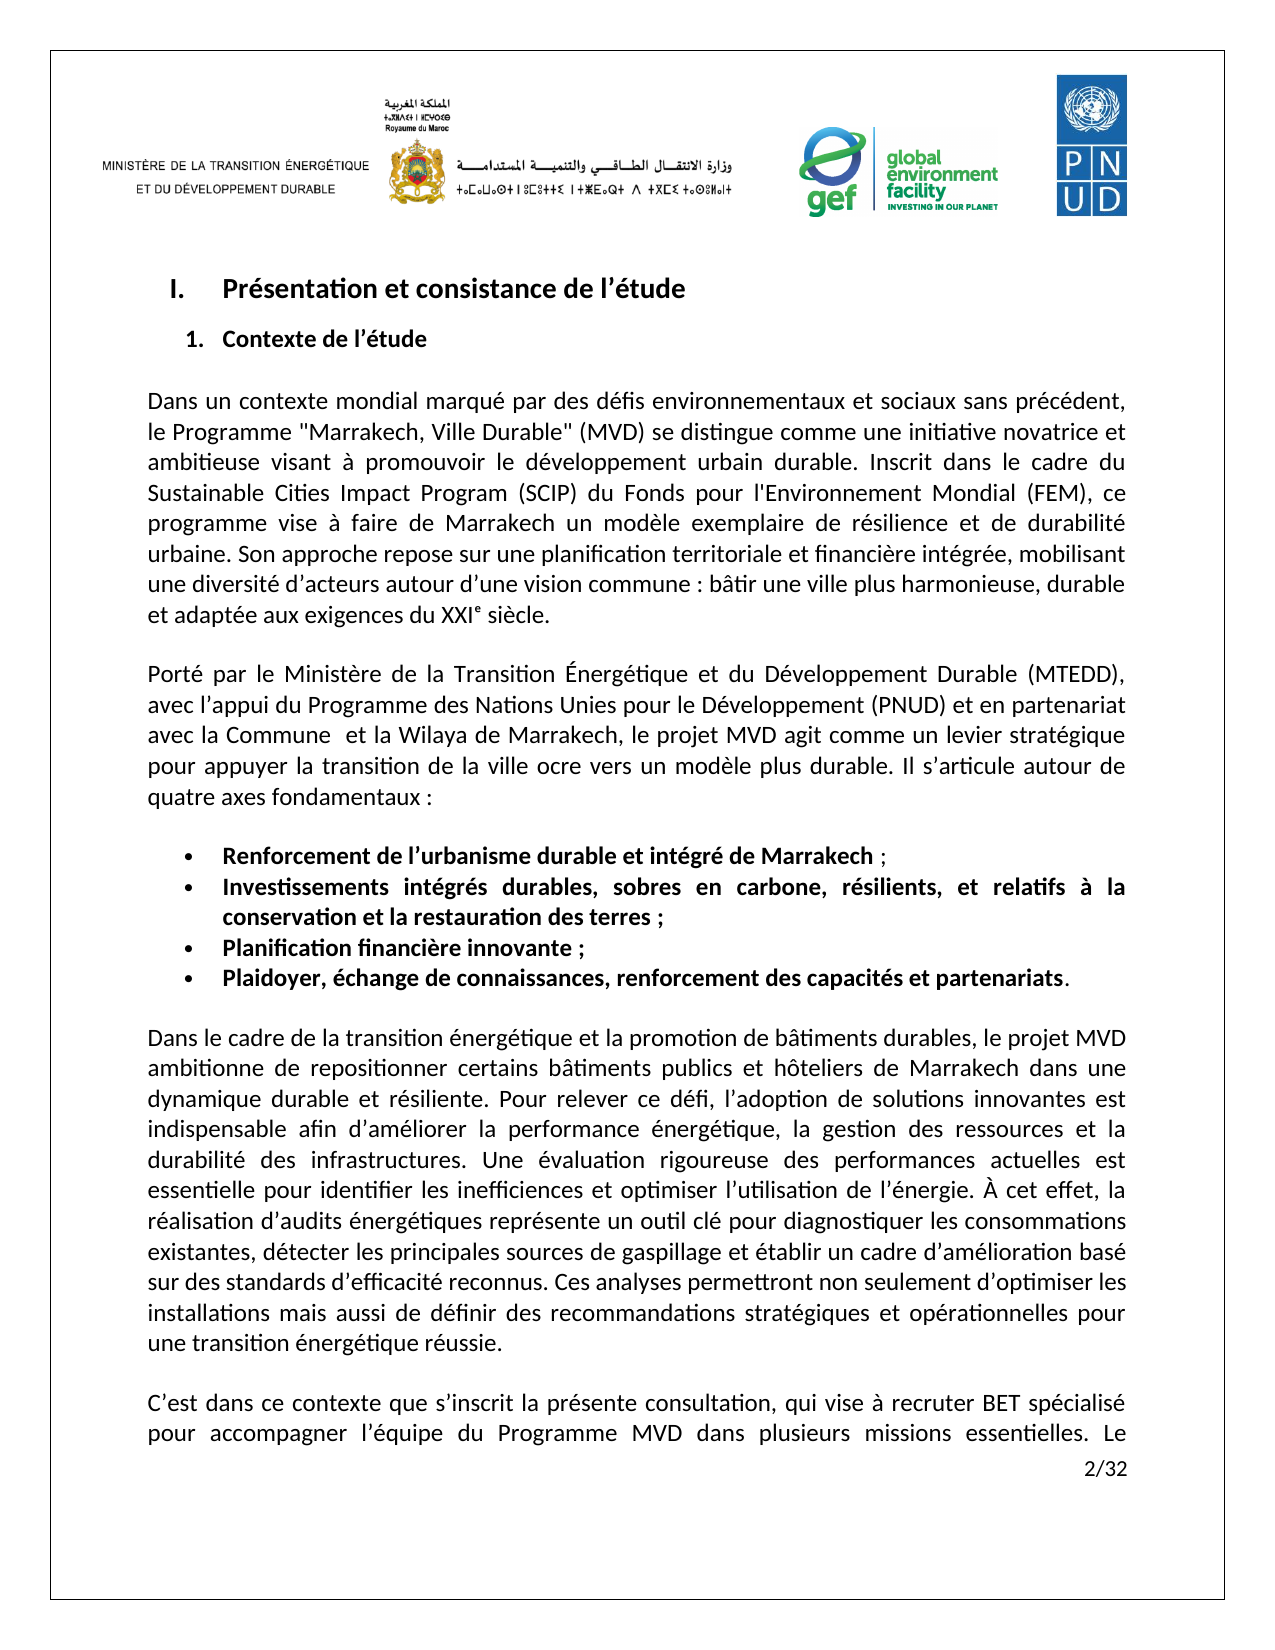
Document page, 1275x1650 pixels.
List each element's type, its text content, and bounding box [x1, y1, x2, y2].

list Contexte de l’étude [185, 323, 1127, 354]
text Porté par le Ministère de la Transition Énergétique et du Développement Durable (MTEDD), avec l’appui du Programme des Nations Unies pour le Développement (PNUD) et en partenariat avec la Commune et la Wilaya de Marrakech, le projet MVD agit comme un levier stratégique pour appuyer la transition de la ville ocre vers un modèle plus durable. Il s’articule autour de quatre axes fondamentaux : [147, 658, 1127, 811]
list Présentation et consistance de l’étude [185, 270, 1127, 305]
list Plaidoyer, échange de connaissances, renforcement des capacités et partenariats. [185, 962, 1127, 993]
list Renforcement de l’urbanisme durable et intégré de Marrakech ; [185, 840, 1127, 871]
picture [1055, 73, 1128, 217]
list Investissements intégrés durables, sobres en carbone, résilients, et relatifs à la conservation et la restauration des terres ; [185, 871, 1127, 932]
list Planification financière innovante ; [185, 932, 1127, 962]
text Dans le cadre de la transition énergétique et la promotion de bâtiments durables, le projet MVD ambitionne de repositionner certains bâtiments publics et hôteliers de Marrakech dans une dynamique durable et résiliente. Pour relever ce défi, l’adoption de solutions innovantes est indispensable afin d’améliorer la performance énergétique, la gestion des ressources et la durabilité des infrastructures. Une évaluation rigoureuse des performances actuelles est essentielle pour identifier les inefficiences et optimiser l’utilisation de l’énergie. À cet effet, la réalisation d’audits énergétiques représente un outil clé pour diagnostiquer les consommations existantes, détecter les principales sources de gaspillage et établir un cadre d’amélioration basé sur des standards d’efficacité reconnus. Ces analyses permettront non seulement d’optimiser les installations mais aussi de définir des recommandations stratégiques et opérationnelles pour une transition énergétique réussie. [147, 1022, 1127, 1358]
text Dans un contexte mondial marqué par des défis environnementaux et sociaux sans précédent, le Programme "Marrakech, Ville Durable" (MVD) se distingue comme une initiative novatrice et ambitieuse visant à promouvoir le développement urbain durable. Inscrit dans le cadre du Sustainable Cities Impact Program (SCIP) du Fonds pour l'Environnement Mondial (FEM), ce programme vise à faire de Marrakech un modèle exemplaire de résilience et de durabilité urbaine. Son approche repose sur une planification territoriale et financière intégrée, mobilisant une diversité d’acteurs autour d’une vision commune : bâtir une ville plus harmonieuse, durable et adaptée aux exigences du XXIᵉ siècle. [147, 385, 1127, 629]
picture [95, 92, 739, 210]
